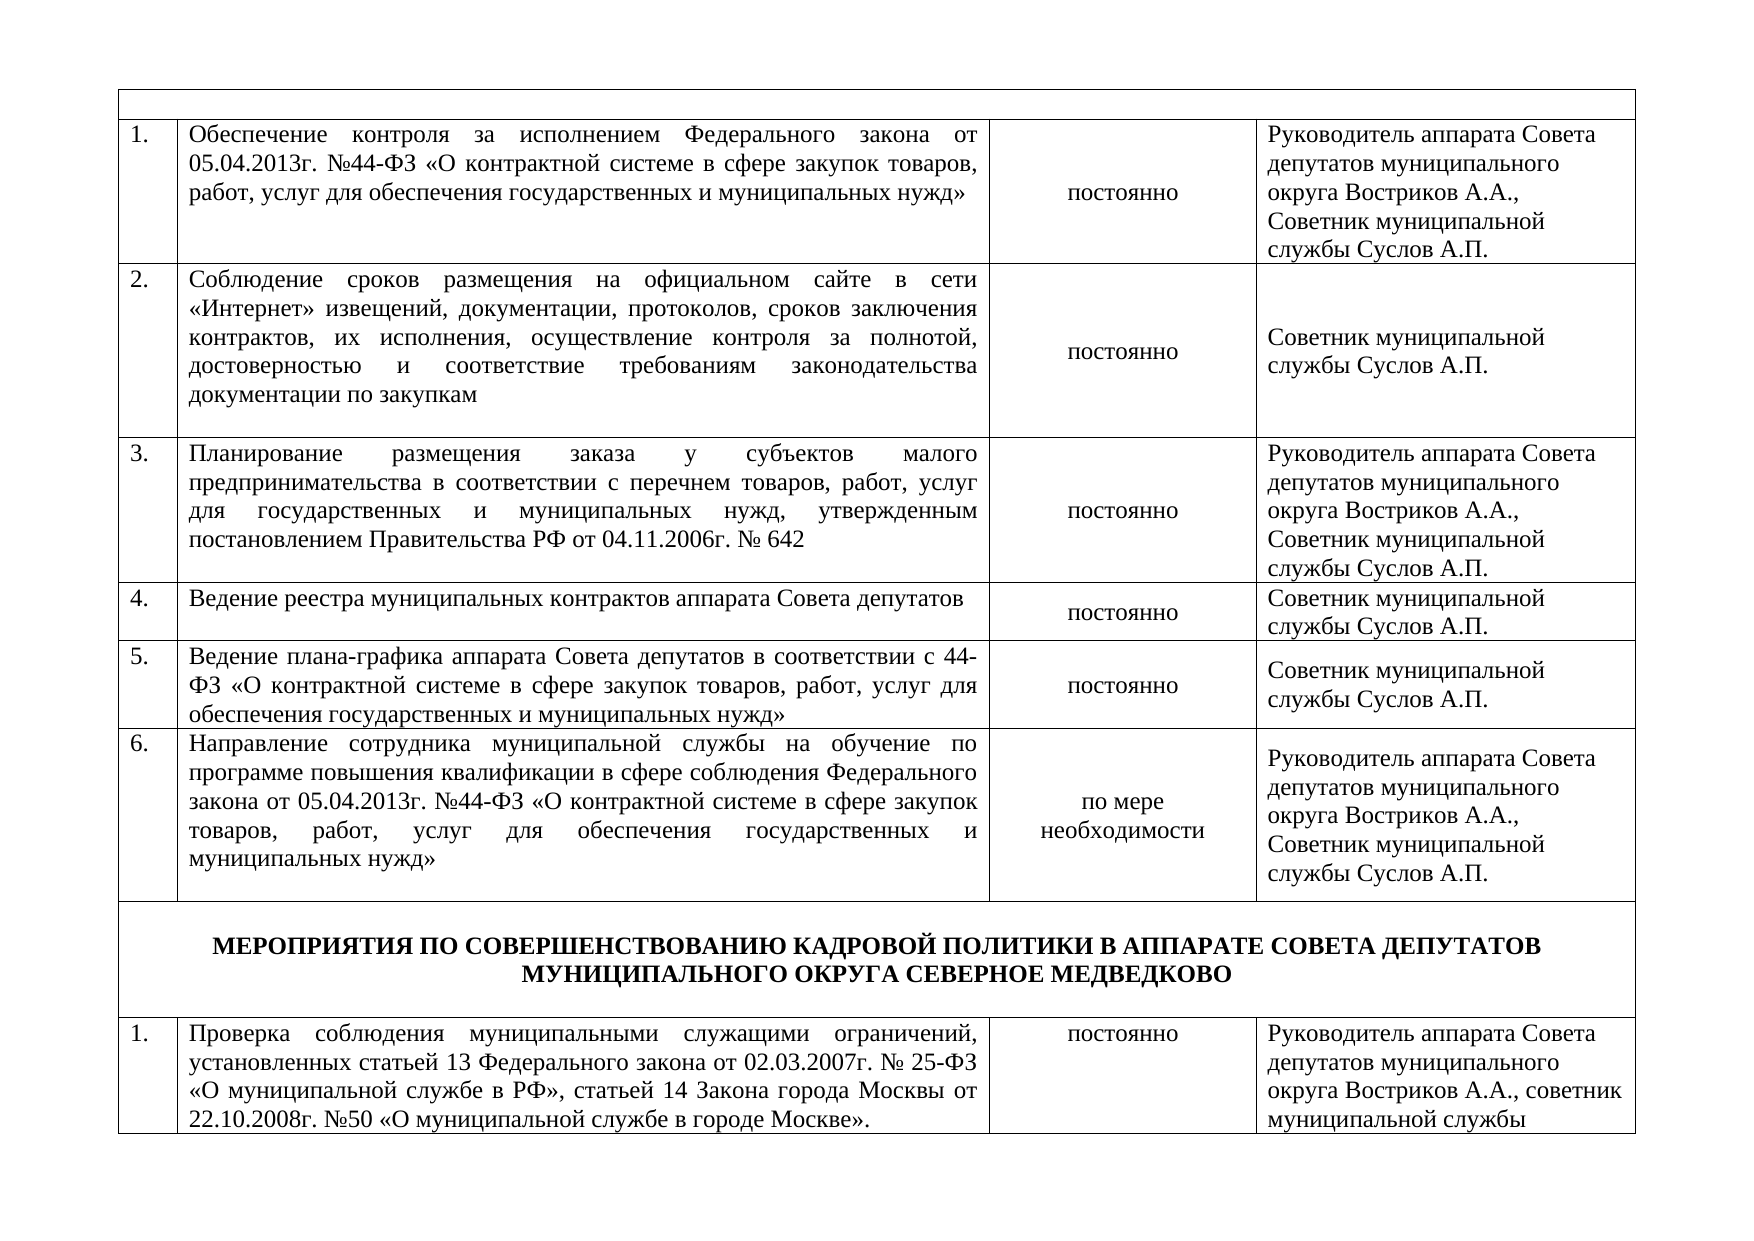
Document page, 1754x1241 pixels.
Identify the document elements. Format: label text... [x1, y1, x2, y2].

table_cell 4. [119, 583, 177, 640]
table_cell Соблюдение сроков размещения на официальном сайте в сети «Интернет» извещений, документации, протоколов, сроков заключения контрактов, их исполнения, осуществление контроля за полнотой, достоверностью и соответствие требованиям законодательства документации по закупкам [178, 264, 989, 437]
table_cell 2. [119, 264, 177, 437]
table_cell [119, 90, 1635, 118]
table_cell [178, 1018, 989, 1133]
table_cell 5. [119, 641, 177, 727]
table_cell по мере необходимости [990, 729, 1256, 901]
table_cell Направление сотрудника муниципальной службы на обучение по программе повышения квалификации в сфере соблюдения Федерального закона от 05.04.2013г. №44-ФЗ «О контрактной системе в сфере закупок товаров, работ, услуг для обеспечения государственных и муниципальных нужд» [178, 729, 989, 901]
table_cell 1. [119, 1018, 177, 1133]
table_cell Руководитель аппарата Совета депутатов муниципального округа Востриков А.А., Советник муниципальной службы Суслов А.П. [1257, 729, 1635, 901]
table_cell Ведение реестра муниципальных контрактов аппарата Совета депутатов [178, 583, 989, 640]
table_cell Руководитель аппарата Совета депутатов муниципального округа Востриков А.А., Советник муниципальной службы Суслов А.П. [1257, 438, 1635, 582]
table_cell постоянно [990, 583, 1256, 640]
table_cell 3. [119, 438, 177, 582]
table_cell Руководитель аппарата Совета депутатов муниципального округа Востриков А.А., Советник муниципальной службы Суслов А.П. [1257, 120, 1635, 263]
table_cell постоянно [990, 438, 1256, 582]
table_cell постоянно [990, 120, 1256, 263]
table_cell 6. [119, 729, 177, 901]
table_cell Советник муниципальной службы Суслов А.П. [1257, 264, 1635, 437]
table_cell постоянно [990, 264, 1256, 437]
table_cell Обеспечение контроля за исполнением Федерального закона от 05.04.2013г. №44-ФЗ «О контрактной системе в сфере закупок товаров, работ, услуг для обеспечения государственных и муниципальных нужд» [178, 120, 989, 263]
table_cell Советник муниципальной службы Суслов А.П. [1257, 641, 1635, 727]
table_cell 1. [119, 120, 177, 263]
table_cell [1257, 1018, 1635, 1133]
table_cell постоянно [990, 641, 1256, 727]
table_cell Советник муниципальной службы Суслов А.П. [1257, 583, 1635, 640]
table_cell Ведение плана-графика аппарата Совета депутатов в соответствии с 44-ФЗ «О контрактной системе в сфере закупок товаров, работ, услуг для обеспечения государственных и муниципальных нужд» [178, 641, 989, 727]
table_cell МЕРОПРИЯТИЯ ПО СОВЕРШЕНСТВОВАНИЮ КАДРОВОЙ ПОЛИТИКИ В АППАРАТЕ СОВЕТА ДЕПУТАТОВ МУНИЦИПАЛЬНОГО ОКРУГА СЕВЕРНОЕ МЕДВЕДКОВО [119, 902, 1635, 1017]
table_cell Планирование размещения заказа у субъектов малого предпринимательства в соответствии с перечнем товаров, работ, услуг для государственных и муниципальных нужд, утвержденным постановлением Правительства РФ от 04.11.2006г. № 642 [178, 438, 989, 582]
table_cell постоянно [990, 1018, 1256, 1133]
